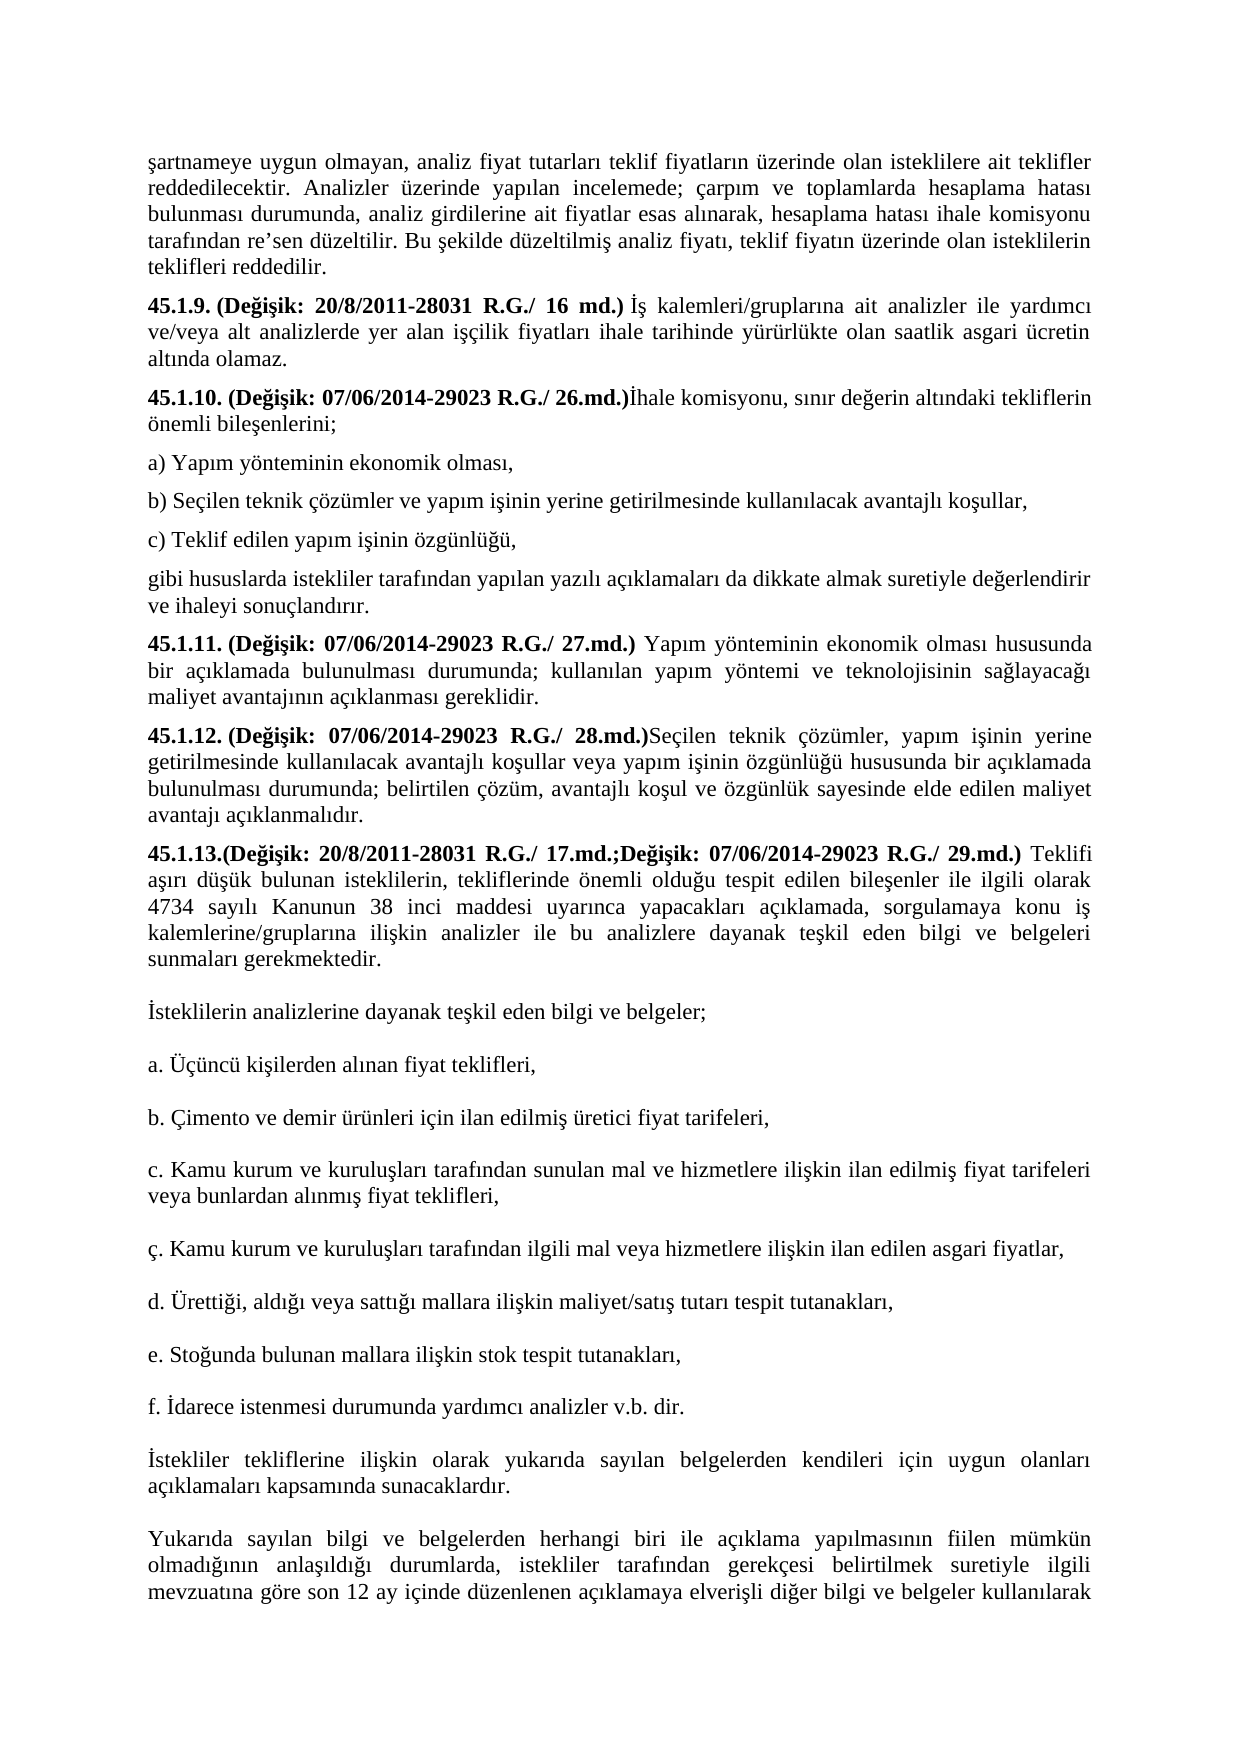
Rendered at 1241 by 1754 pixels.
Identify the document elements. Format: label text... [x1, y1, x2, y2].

text 45.1.12. (Değişik: 07/06/2014-29023 R.G./ 28.md.)Seçilen teknik çözümler, yapım işinin yerine getirilmesinde kullanılacak avantajlı koşullar veya yapım işinin özgünlüğü hususunda bir açıklamada bulunulması durumunda; belirtilen çözüm, avantajlı koşul ve özgünlük sayesinde elde edilen maliyet avantajı açıklanmalıdır. [148, 722, 1092, 827]
text İsteklilerin analizlerine dayanak teşkil eden bilgi ve belgeler; [148, 998, 1092, 1024]
text b. Çimento ve demir ürünleri için ilan edilmiş üretici fiyat tarifeleri, [148, 1103, 1092, 1130]
text c. Kamu kurum ve kuruluşları tarafından sunulan mal ve hizmetlere ilişkin ilan edilmiş fiyat tarifeleri veya bunlardan alınmış fiyat teklifleri, [148, 1156, 1092, 1209]
text b) Seçilen teknik çözümler ve yapım işinin yerine getirilmesinde kullanılacak avantajlı koşullar, [148, 488, 1092, 514]
text c) Teklif edilen yapım işinin özgünlüğü, [148, 526, 1092, 553]
text 45.1.10. (Değişik: 07/06/2014-29023 R.G./ 26.md.)İhale komisyonu, sınır değerin altındaki tekliflerin önemli bileşenlerini; [148, 383, 1092, 436]
text a. Üçüncü kişilerden alınan fiyat teklifleri, [148, 1051, 1092, 1077]
text 45.1.11. (Değişik: 07/06/2014-29023 R.G./ 27.md.) Yapım yönteminin ekonomik olması hususunda bir açıklamada bulunulması durumunda; kullanılan yapım yöntemi ve teknolojisinin sağlayacağı maliyet avantajının açıklanması gereklidir. [148, 631, 1092, 709]
text d. Ürettiği, aldığı veya sattığı mallara ilişkin maliyet/satış tutarı tespit tutanakları, [148, 1288, 1092, 1314]
text İstekliler tekliflerine ilişkin olarak yukarıda sayılan belgelerden kendileri için uygun olanları açıklamaları kapsamında sunacaklardır. [148, 1446, 1092, 1499]
text e. Stoğunda bulunan mallara ilişkin stok tespit tutanakları, [148, 1341, 1092, 1367]
text 45.1.9. (Değişik: 20/8/2011-28031 R.G./ 16 md.) İş kalemleri/gruplarına ait analizler ile yardımcı ve/veya alt analizlerde yer alan işçilik fiyatları ihale tarihinde yürürlükte olan saatlik asgari ücretin altında olamaz. [148, 292, 1092, 371]
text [148, 1525, 1092, 1604]
text gibi hususlarda istekliler tarafından yapılan yazılı açıklamaları da dikkate almak suretiyle değerlendirir ve ihaleyi sonuçlandırır. [148, 565, 1092, 618]
text ç. Kamu kurum ve kuruluşları tarafından ilgili mal veya hizmetlere ilişkin ilan edilen asgari fiyatlar, [148, 1235, 1092, 1262]
text f. İdarece istenmesi durumunda yardımcı analizler v.b. dir. [148, 1393, 1092, 1420]
text a) Yapım yönteminin ekonomik olması, [148, 449, 1092, 475]
text 45.1.13.(Değişik: 20/8/2011-28031 R.G./ 17.md.;Değişik: 07/06/2014-29023 R.G./ 29.md.) Teklifi aşırı düşük bulunan isteklilerin, tekliflerinde önemli olduğu tespit edilen bileşenler ile ilgili olarak 4734 sayılı Kanunun 38 inci maddesi uyarınca yapacakları açıklamada, sorgulamaya konu iş kalemlerine/gruplarına ilişkin analizler ile bu analizlere dayanak teşkil eden bilgi ve belgeleri sunmaları gerekmektedir. [148, 840, 1092, 972]
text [148, 148, 1092, 279]
